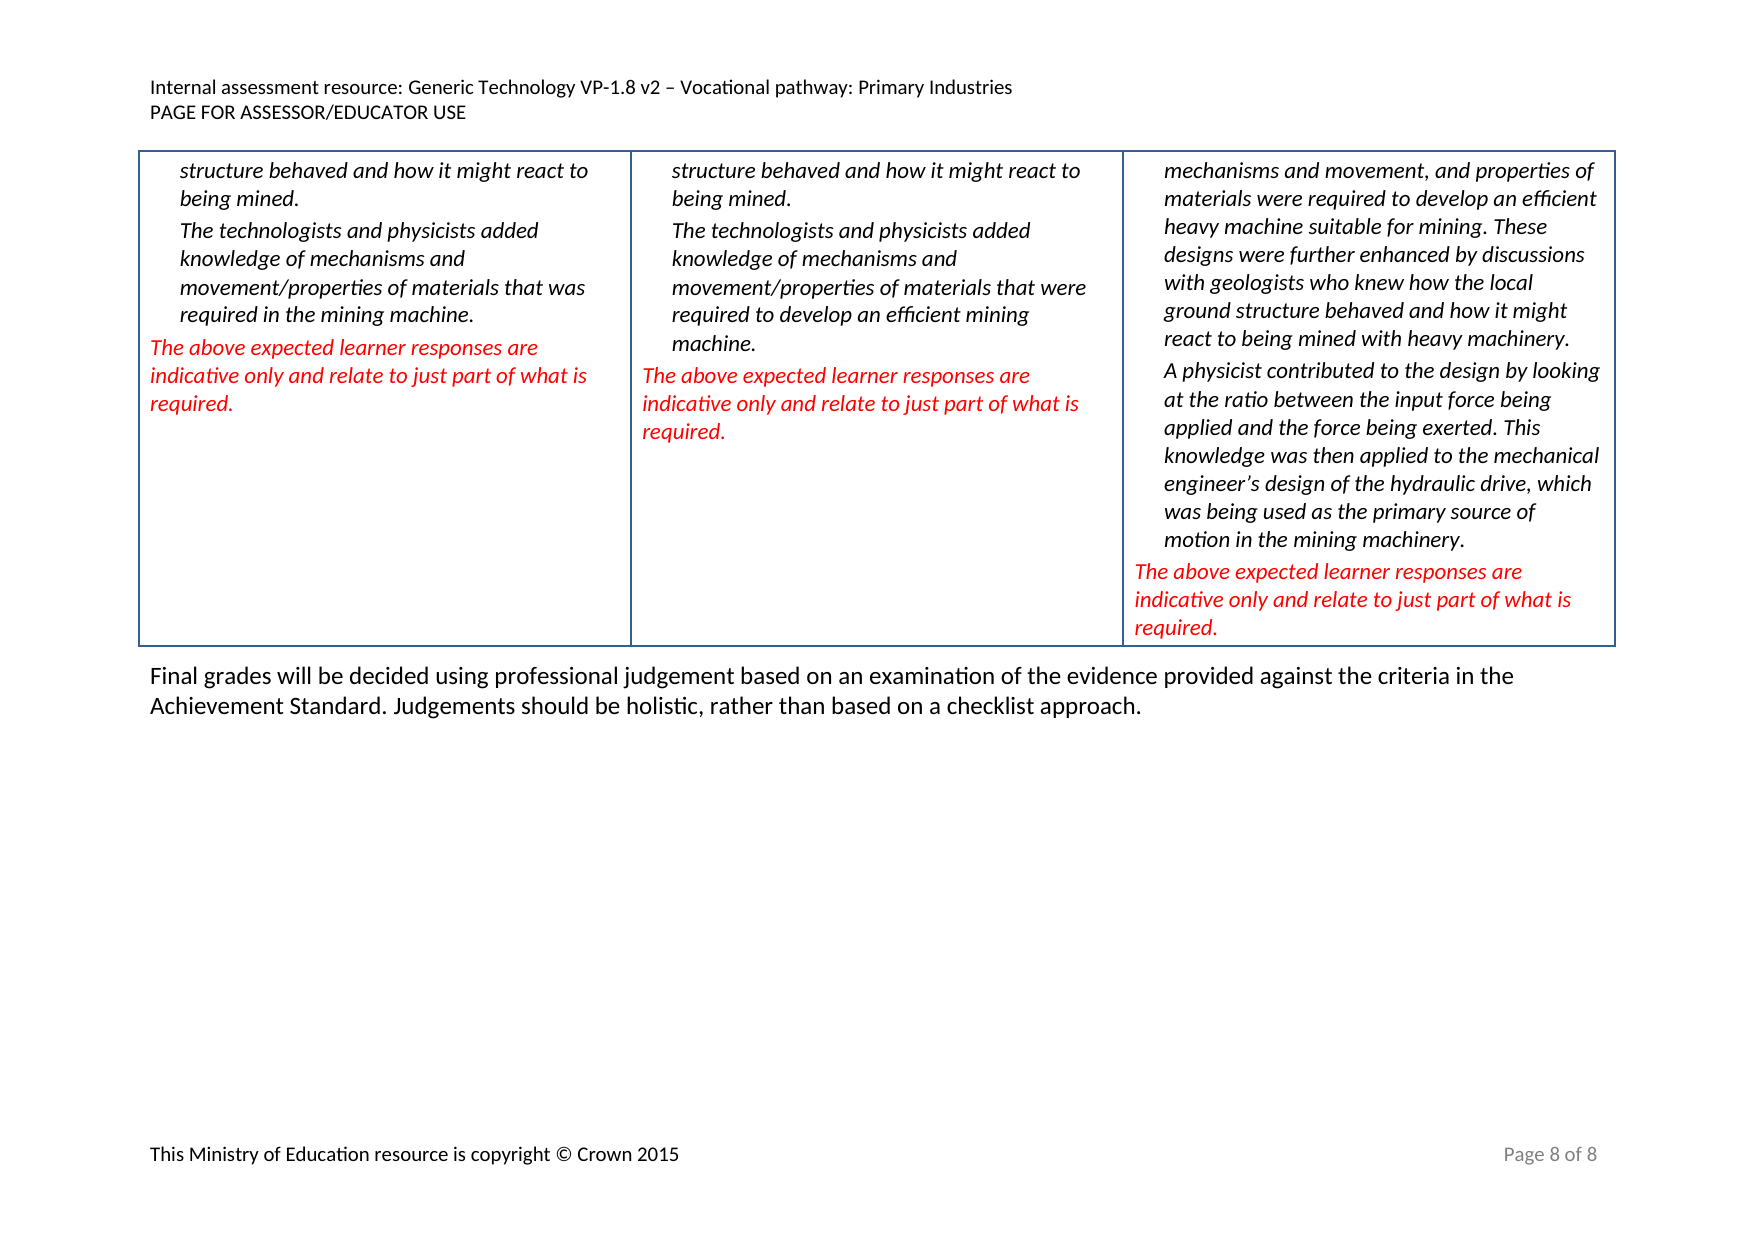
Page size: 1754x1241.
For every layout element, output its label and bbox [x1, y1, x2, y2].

table_cell [1124, 152, 1614, 645]
table_cell [140, 152, 630, 645]
table_cell [632, 152, 1122, 645]
